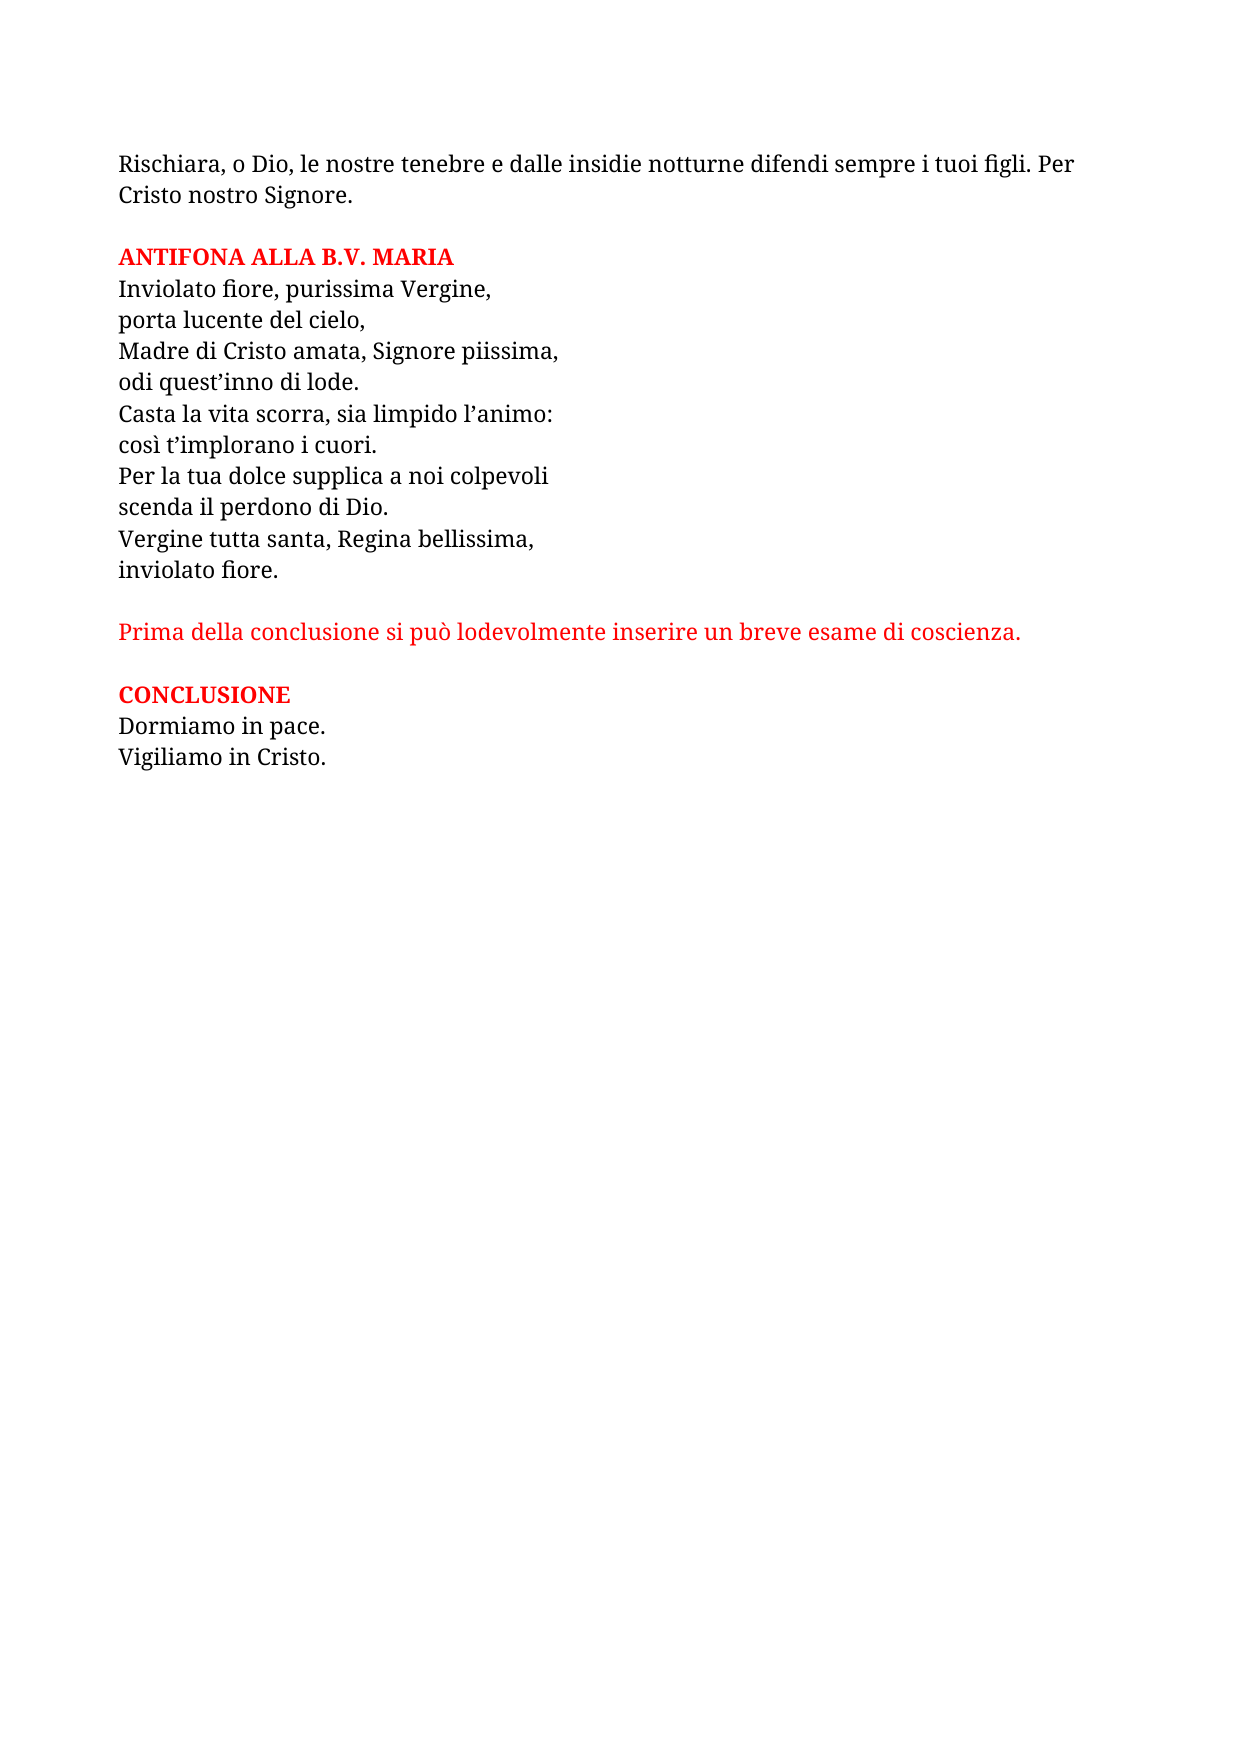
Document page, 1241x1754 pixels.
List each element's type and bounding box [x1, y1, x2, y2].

text [118, 148, 1122, 894]
